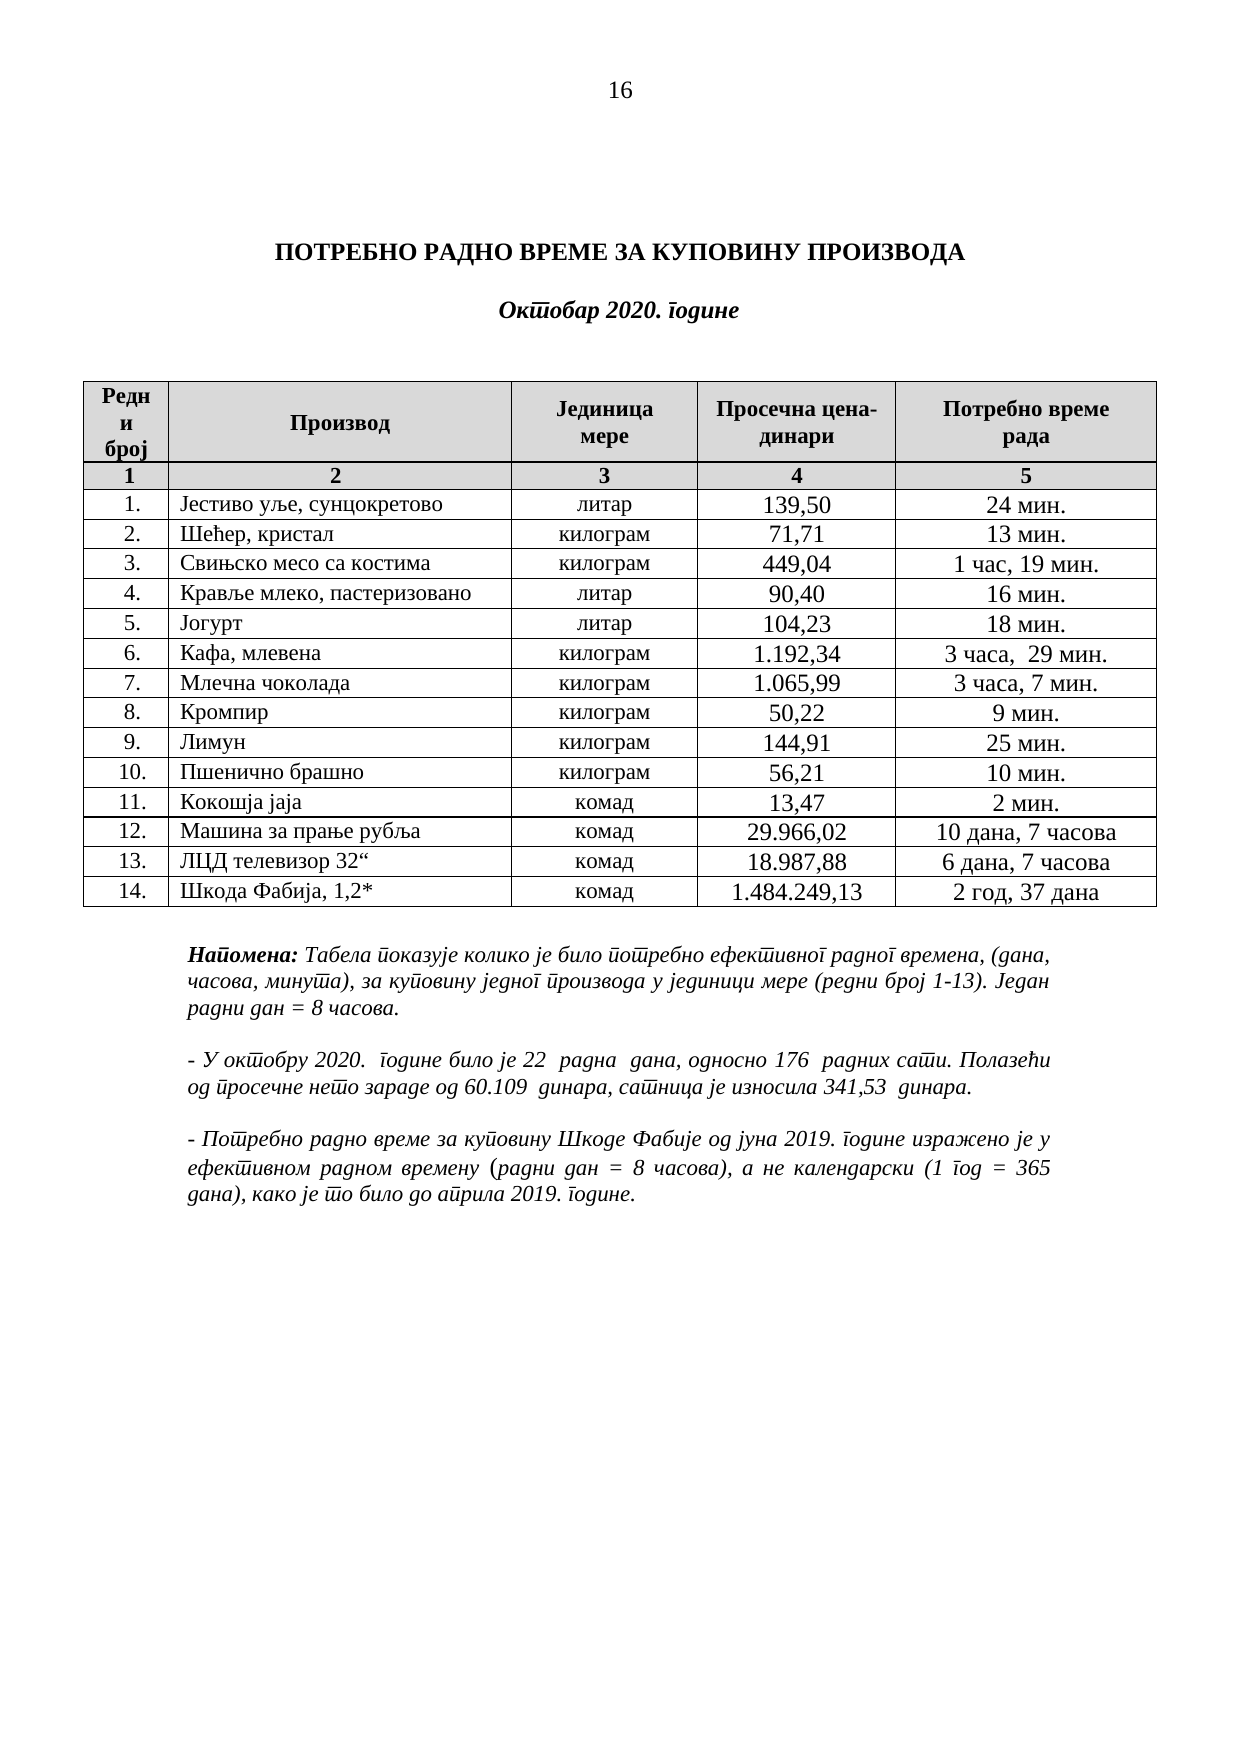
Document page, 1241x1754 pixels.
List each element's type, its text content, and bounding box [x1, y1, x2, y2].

table_cell килограм [512, 698, 697, 727]
table_cell 2 [169, 463, 511, 489]
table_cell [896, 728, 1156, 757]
table_cell 139,50 [698, 490, 895, 518]
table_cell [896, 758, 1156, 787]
table_cell Свињско месо са костима [169, 549, 511, 578]
table_cell 449,04 [698, 549, 895, 578]
table_cell 71,71 [698, 520, 895, 548]
table_cell Јестиво уље, сунцокретово [169, 490, 511, 518]
table_header Редни број [84, 382, 168, 461]
table_cell 4 [698, 463, 895, 489]
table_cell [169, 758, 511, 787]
table_cell Кравље млеко, пастеризовано [169, 579, 511, 608]
table_cell 6. [84, 639, 168, 667]
table_cell Шећер, кристал [169, 520, 511, 548]
table_cell 3 часа, 29 мин. [896, 639, 1156, 667]
table_cell 50,22 [698, 698, 895, 727]
table_cell 16 мин. [896, 579, 1156, 608]
table_cell 1.192,34 [698, 639, 895, 667]
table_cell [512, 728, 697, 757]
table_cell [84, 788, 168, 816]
table_cell 5. [84, 609, 168, 638]
table_cell Јогурт [169, 609, 511, 638]
table_cell 24 мин. [896, 490, 1156, 518]
table_cell 90,40 [698, 579, 895, 608]
table_cell 1 [84, 463, 168, 489]
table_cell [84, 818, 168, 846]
text - У октобру 2020. године било је 22 раднa дана, односно 176 радних сати. Полазећи од просечне нето зараде од 60.109 динара, сатница је износила 341,53 динара. [187, 1046, 1053, 1099]
table_cell литар [512, 579, 697, 608]
table_cell 13 мин. [896, 520, 1156, 548]
text Напомена: Табела показује колико је било потребно ефективног радног времена, (дана, часова, минута), за куповину једног производа у јединици мере (редни број 1-13). Један радни дан = 8 часова. [187, 941, 1053, 1020]
text ПОТРЕБНО РАДНО ВРЕМЕ ЗА КУПОВИНУ ПРОИЗВОДА [187, 237, 1053, 266]
text - Потребно радно време за куповину Шкоде Фабије од јуна 2019. године изражено је у ефективном радном времену (радни дан = 8 часова), а не календарски (1 год = 365 дана), како је то било до априла 2019. године. [187, 1125, 1053, 1207]
table_cell 8. [84, 698, 168, 727]
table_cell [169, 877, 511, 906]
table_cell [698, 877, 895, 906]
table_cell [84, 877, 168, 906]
table_cell 1.065,99 [698, 669, 895, 697]
table_cell килограм [512, 669, 697, 697]
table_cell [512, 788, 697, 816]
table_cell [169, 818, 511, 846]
table_cell Кафа, млевена [169, 639, 511, 667]
table_header Потребно време рада [896, 382, 1156, 461]
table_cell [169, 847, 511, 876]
table_cell килограм [512, 520, 697, 548]
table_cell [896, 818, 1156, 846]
table_cell килограм [512, 549, 697, 578]
table_cell 18 мин. [896, 609, 1156, 638]
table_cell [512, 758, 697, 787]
table_cell 3. [84, 549, 168, 578]
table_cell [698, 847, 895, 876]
table_cell Кромпир [169, 698, 511, 727]
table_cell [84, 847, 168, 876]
table_cell 5 [896, 463, 1156, 489]
text Октобар 2020. године [187, 295, 1053, 324]
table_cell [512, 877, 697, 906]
table_cell 3 [512, 463, 697, 489]
table_cell 1 час, 19 мин. [896, 549, 1156, 578]
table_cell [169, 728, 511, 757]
table_cell 2. [84, 520, 168, 548]
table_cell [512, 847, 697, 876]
table_cell литар [512, 490, 697, 518]
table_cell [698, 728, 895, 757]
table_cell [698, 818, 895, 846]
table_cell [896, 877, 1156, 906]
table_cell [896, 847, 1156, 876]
table_cell 1. [84, 490, 168, 518]
table_cell Млечна чоколада [169, 669, 511, 697]
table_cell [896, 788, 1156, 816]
table_header Производ [169, 382, 511, 461]
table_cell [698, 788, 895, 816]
table_cell 9. [84, 728, 168, 757]
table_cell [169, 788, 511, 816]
table_cell 7. [84, 669, 168, 697]
table_header Јединица мере [512, 382, 697, 461]
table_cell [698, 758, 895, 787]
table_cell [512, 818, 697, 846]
table_cell литар [512, 609, 697, 638]
table_cell 4. [84, 579, 168, 608]
table_cell 104,23 [698, 609, 895, 638]
table_cell 9 мин. [896, 698, 1156, 727]
table_cell килограм [512, 639, 697, 667]
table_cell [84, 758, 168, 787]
table_header Просечна цена- динари [698, 382, 895, 461]
table_cell 3 часа, 7 мин. [896, 669, 1156, 697]
